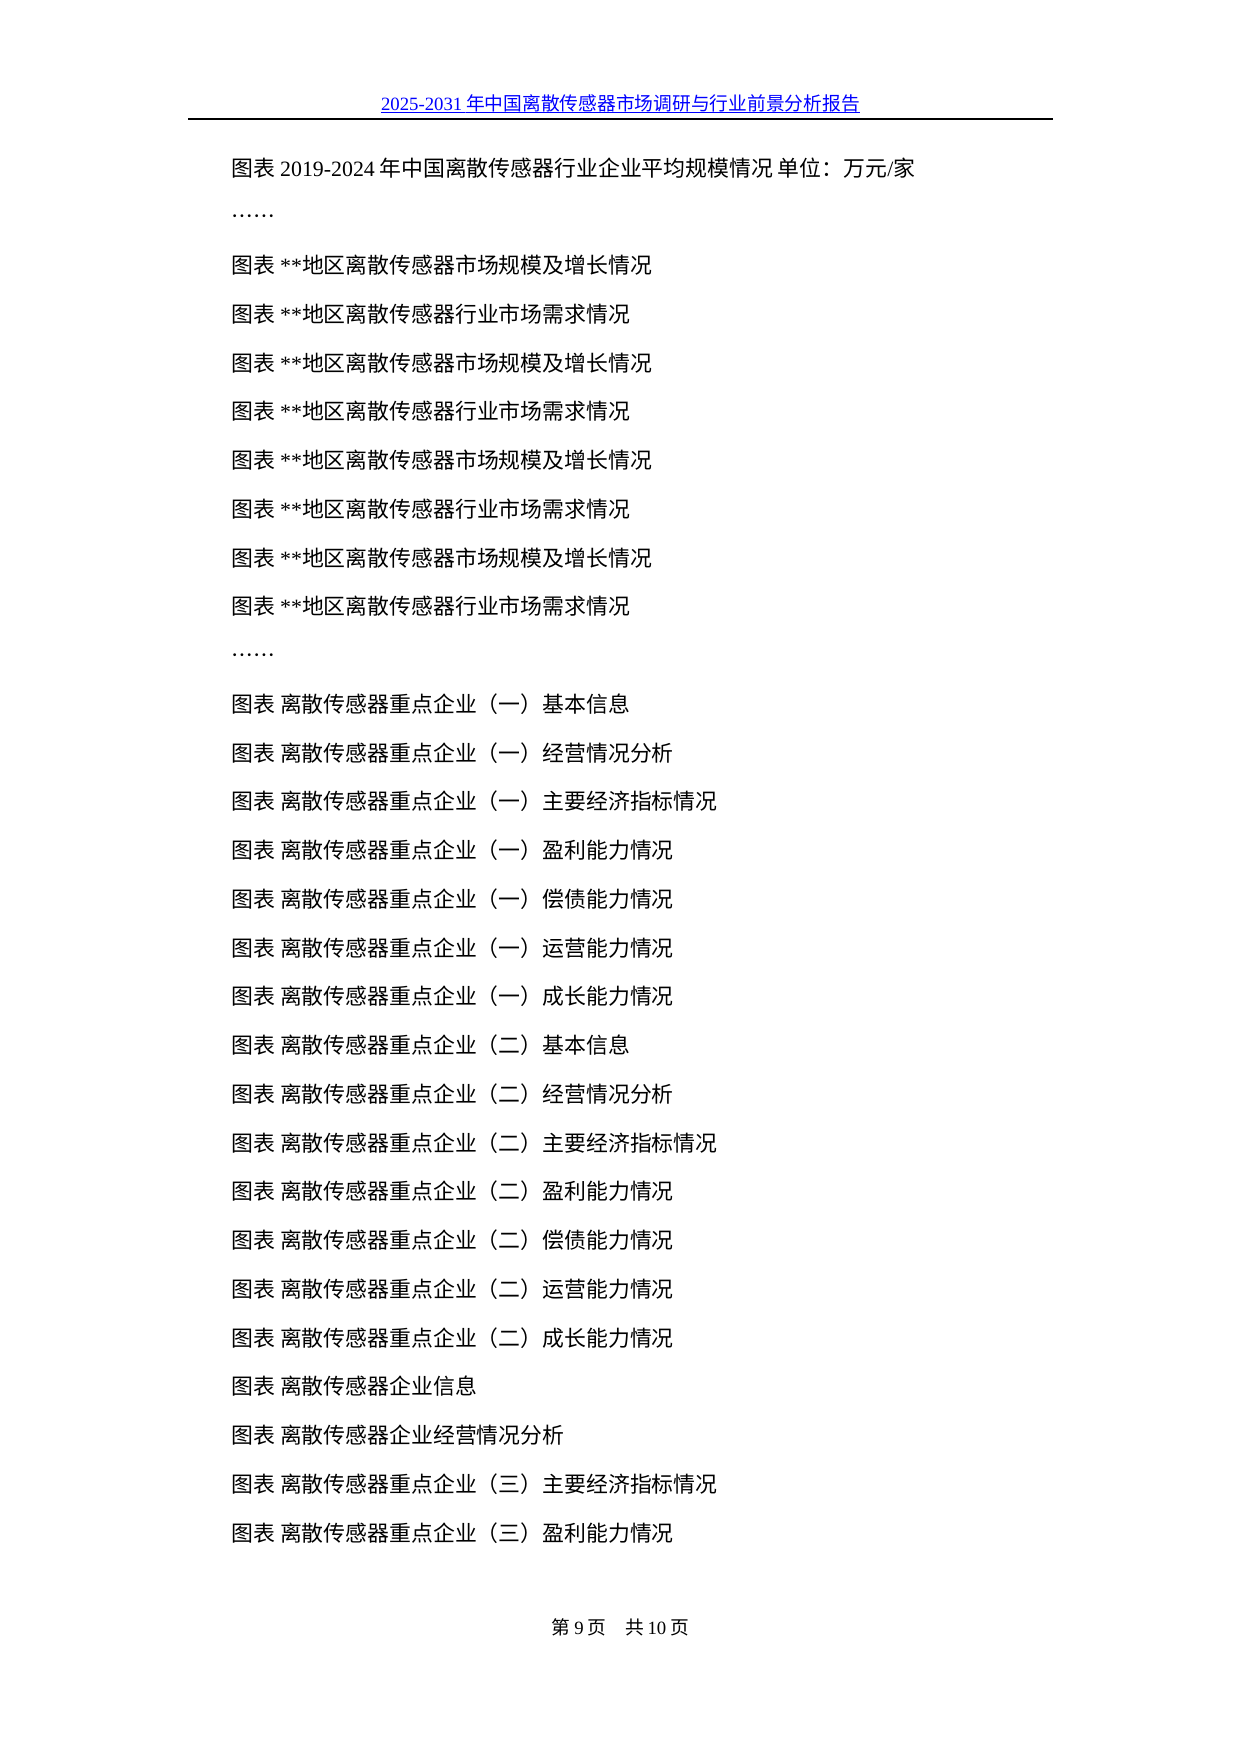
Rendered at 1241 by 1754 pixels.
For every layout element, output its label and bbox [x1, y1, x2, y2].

text [187, 150, 1053, 1548]
